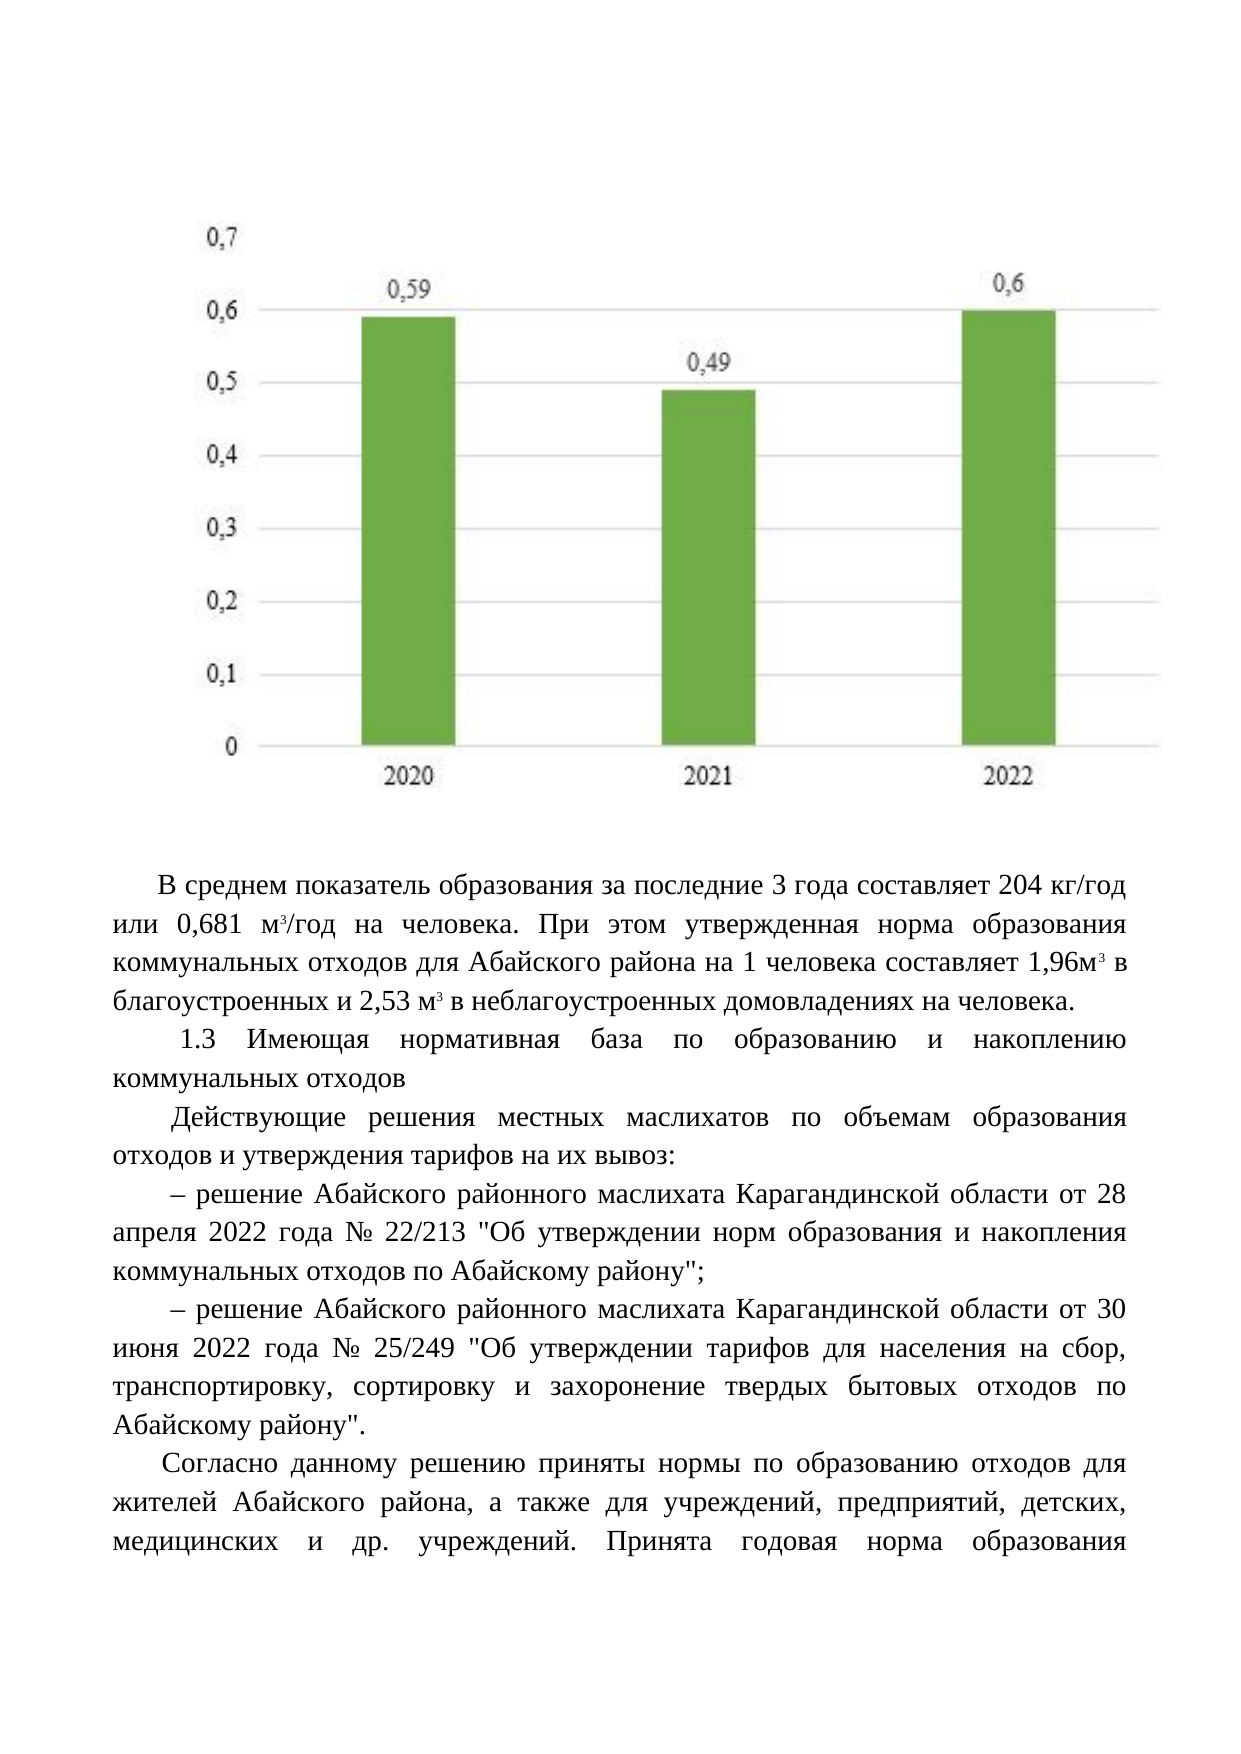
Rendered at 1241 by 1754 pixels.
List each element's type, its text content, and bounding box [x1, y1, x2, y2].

text – решение Абайского районного маслихата Карагандинской области от 30 июня 2022 года № 25/249 "Об утверждении тарифов для населения на сбор, транспортировку, сортировку и захоронение твердых бытовых отходов по Абайскому району". [112, 1291, 1128, 1441]
text Действующие решения местных маслихатов по объемам образования отходов и утверждения тарифов на их вывоз: [112, 1099, 1128, 1171]
text В среднем показатель образования за последние 3 года составляет 204 кг/год или 0,681 м3/год на человека. При этом утвержденная норма образования коммунальных отходов для Абайского района на 1 человека составляет 1,96м3 в благоустроенных и 2,53 м3 в неблагоустроенных домовладениях на человека. [112, 867, 1128, 1017]
picture [112, 188, 1241, 804]
text – решение Абайского районного маслихата Карагандинской области от 28 апреля 2022 года № 22/213 "Об утверждении норм образования и накопления коммунальных отходов по Абайскому району"; [112, 1176, 1128, 1286]
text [112, 1446, 1128, 1556]
text 1.3 Имеющая нормативная база по образованию и накоплению коммунальных отходов [112, 1022, 1128, 1094]
